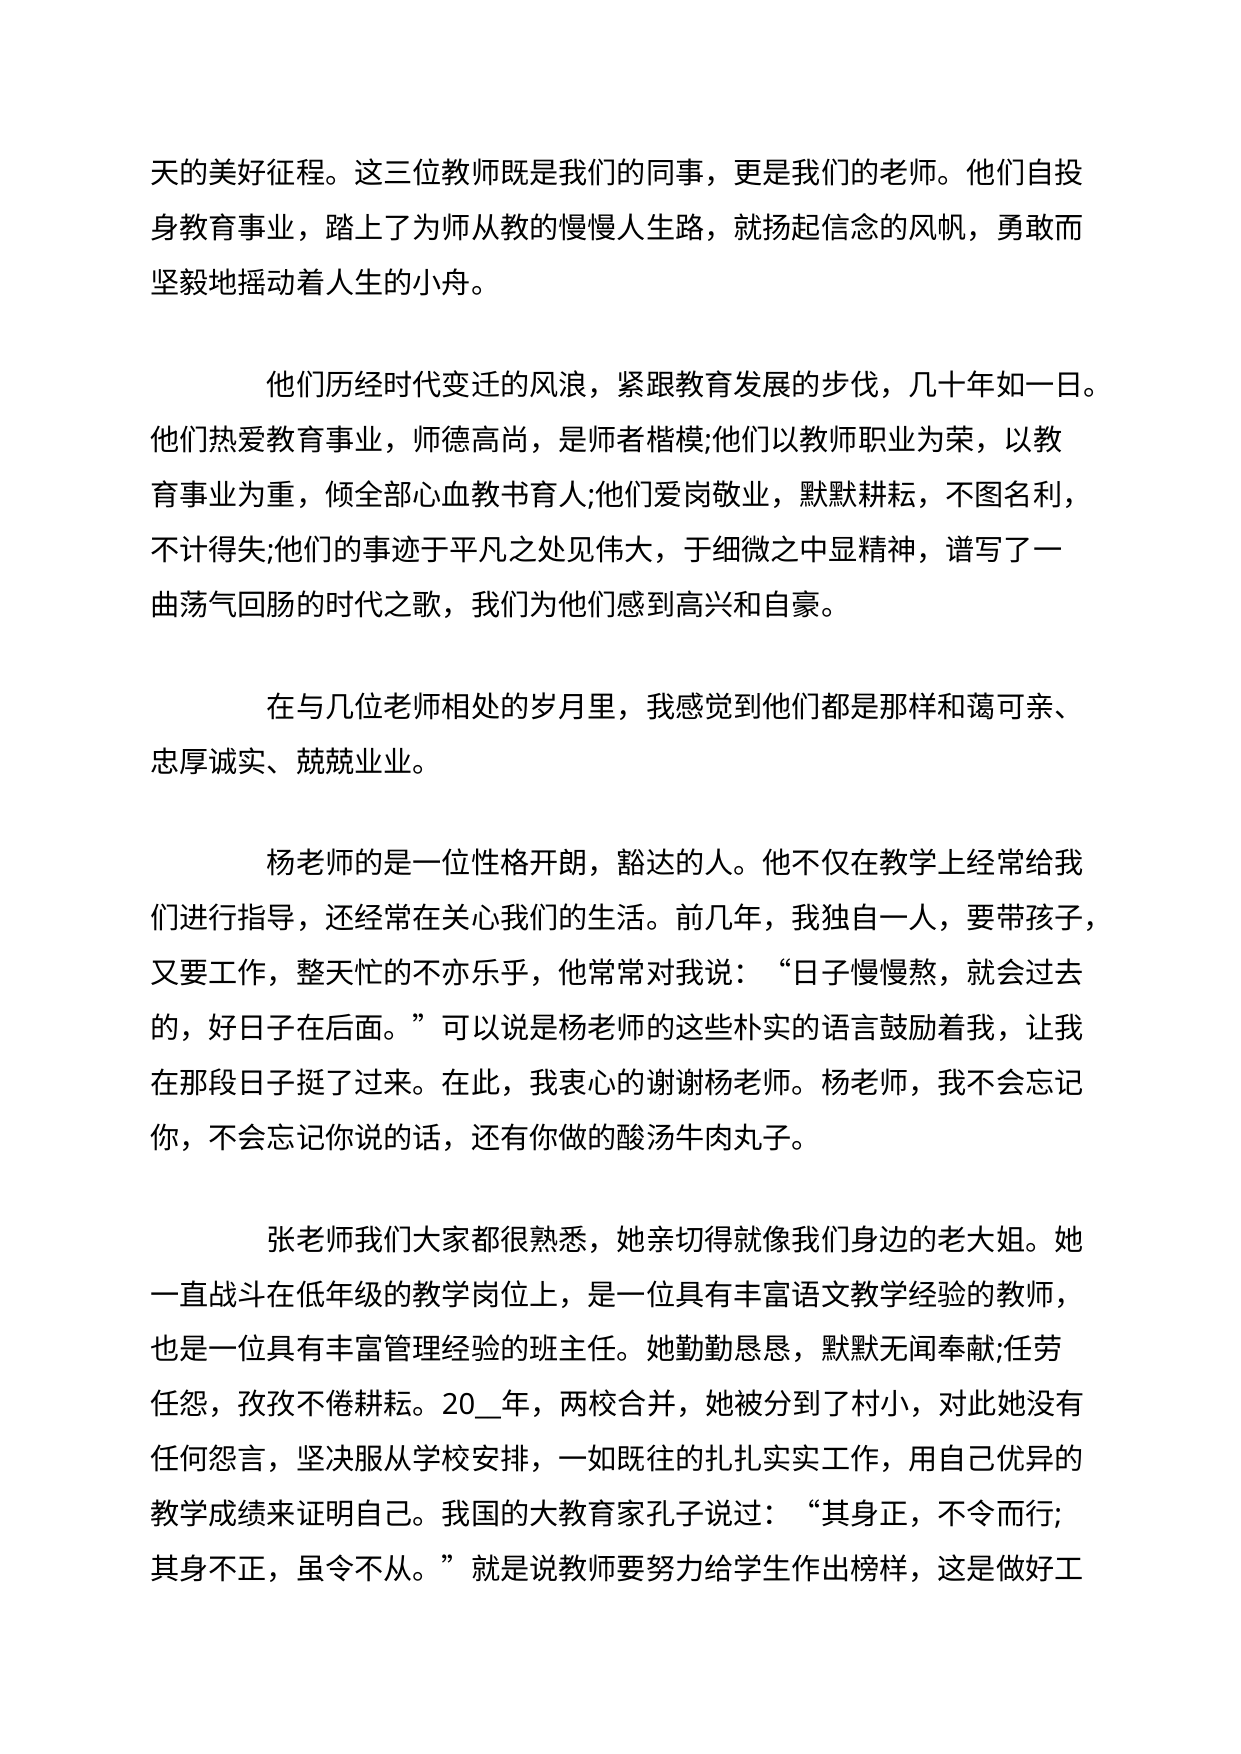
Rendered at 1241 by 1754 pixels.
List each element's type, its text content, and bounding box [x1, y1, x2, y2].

text 他们历经时代变迁的风浪，紧跟教育发展的步伐，几十年如一日。他们热爱教育事业，师德高尚，是师者楷模;他们以教师职业为荣，以教育事业为重，倾全部心血教书育人;他们爱岗敬业，默默耕耘，不图名利，不计得失;他们的事迹于平凡之处见伟大，于细微之中显精神，谱写了一曲荡气回肠的时代之歌，我们为他们感到高兴和自豪。 [150, 362, 1090, 624]
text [150, 150, 1090, 302]
text 杨老师的是一位性格开朗，豁达的人。他不仅在教学上经常给我们进行指导，还经常在关心我们的生活。前几年，我独自一人，要带孩子，又要工作，整天忙的不亦乐乎，他常常对我说：“日子慢慢熬，就会过去的，好日子在后面。”可以说是杨老师的这些朴实的语言鼓励着我，让我在那段日子挺了过来。在此，我衷心的谢谢杨老师。杨老师，我不会忘记你，不会忘记你说的话，还有你做的酸汤牛肉丸子。 [150, 840, 1090, 1157]
text 在与几位老师相处的岁月里，我感觉到他们都是那样和蔼可亲、忠厚诚实、兢兢业业。 [150, 683, 1090, 780]
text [150, 1216, 1090, 1588]
